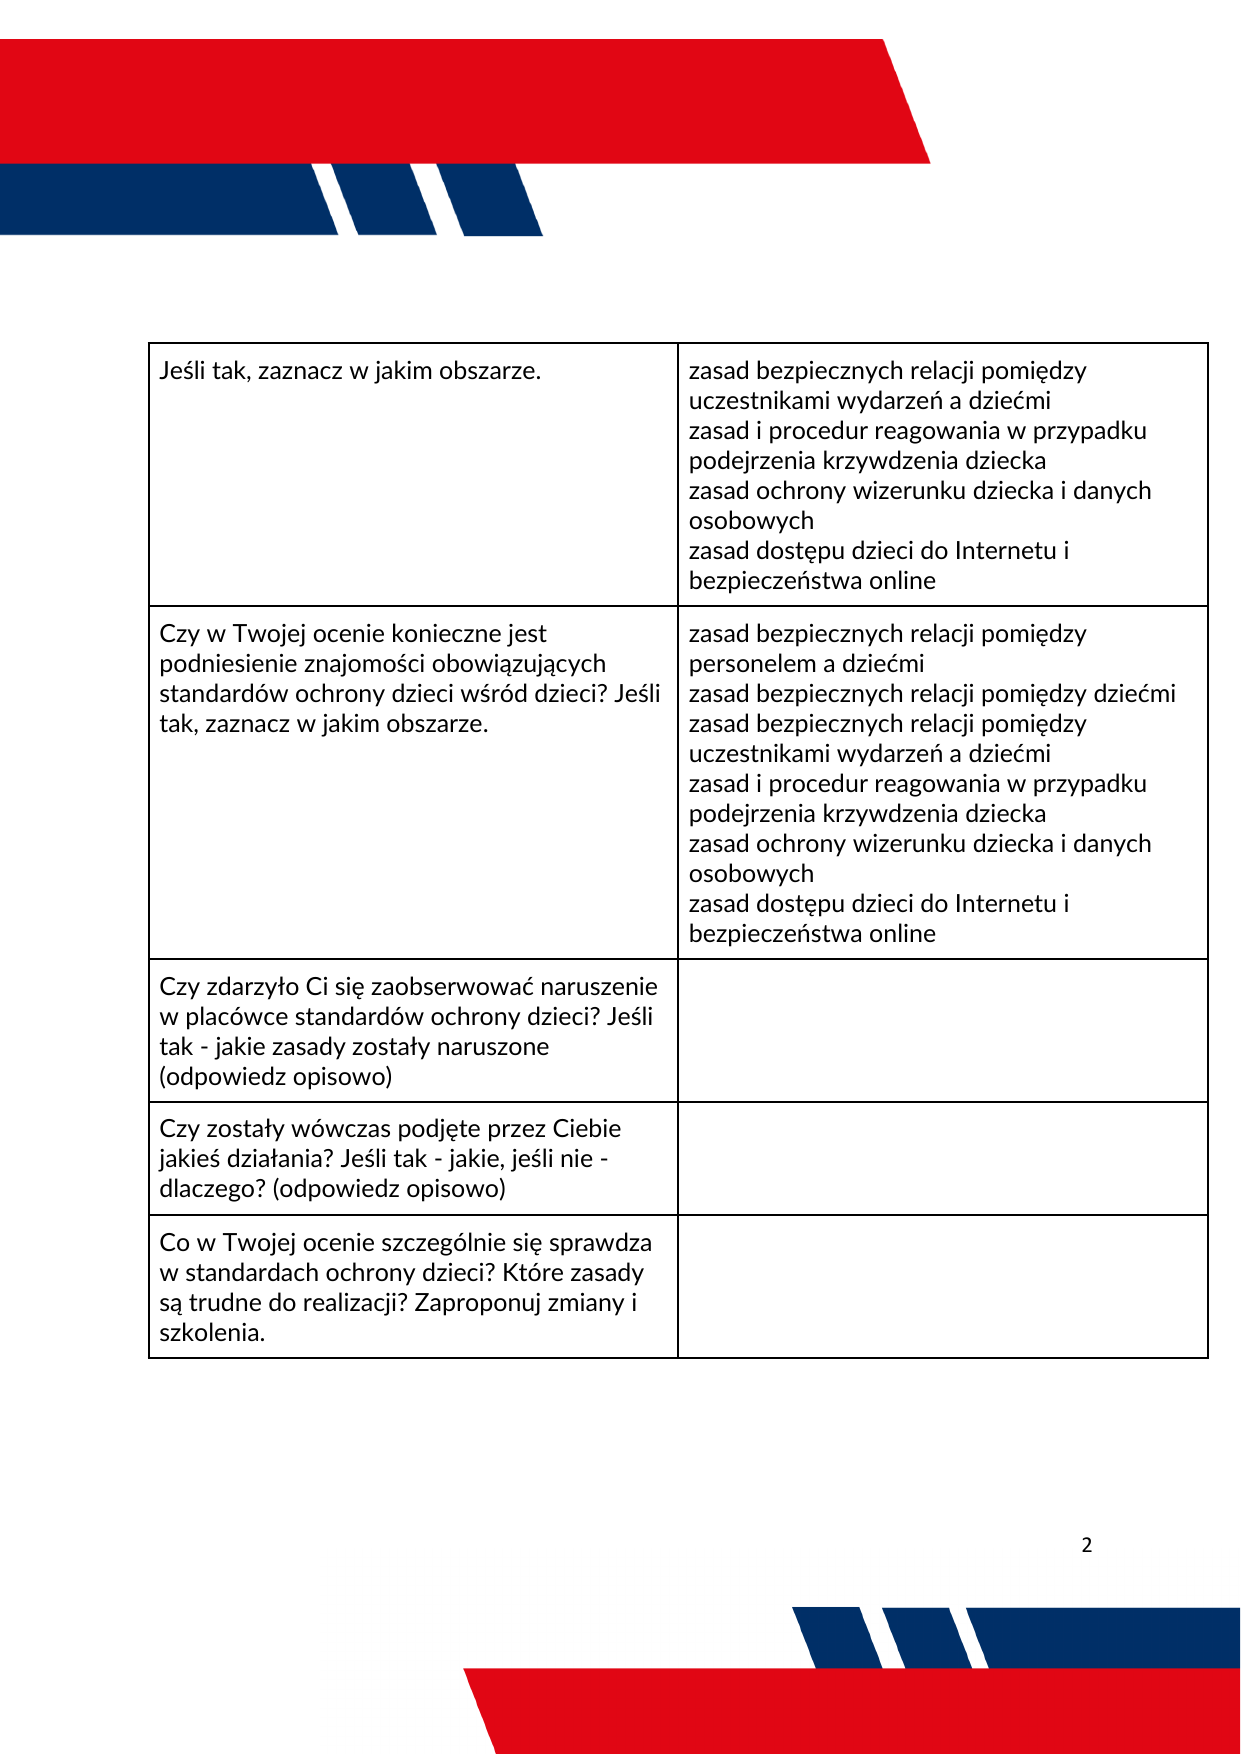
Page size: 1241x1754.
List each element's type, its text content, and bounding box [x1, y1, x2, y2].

table_cell Czy w Twojej ocenie konieczne jest podniesienie znajomości obowiązujących standardów ochrony dzieci wśród dzieci? Jeśli tak, zaznacz w jakim obszarze. [150, 607, 677, 958]
table_cell Czy zdarzyło Ci się zaobserwować naruszenie w placówce standardów ochrony dzieci? Jeśli tak - jakie zasady zostały naruszone (odpowiedz opisowo) [150, 960, 677, 1101]
table_cell [679, 1103, 1207, 1214]
table_cell [679, 1216, 1207, 1357]
table_cell [679, 960, 1207, 1101]
picture [0, 39, 1099, 305]
table_cell Czy zostały wówczas podjęte przez Ciebie jakieś działania? Jeśli tak - jakie, jeśli nie - dlaczego? (odpowiedz opisowo) [150, 1103, 677, 1214]
table_cell Co w Twojej ocenie szczególnie się sprawdza w standardach ochrony dzieci? Które zasady są trudne do realizacji? Zaproponuj zmiany i szkolenia. [150, 1216, 677, 1357]
picture [319, 1548, 1241, 1754]
